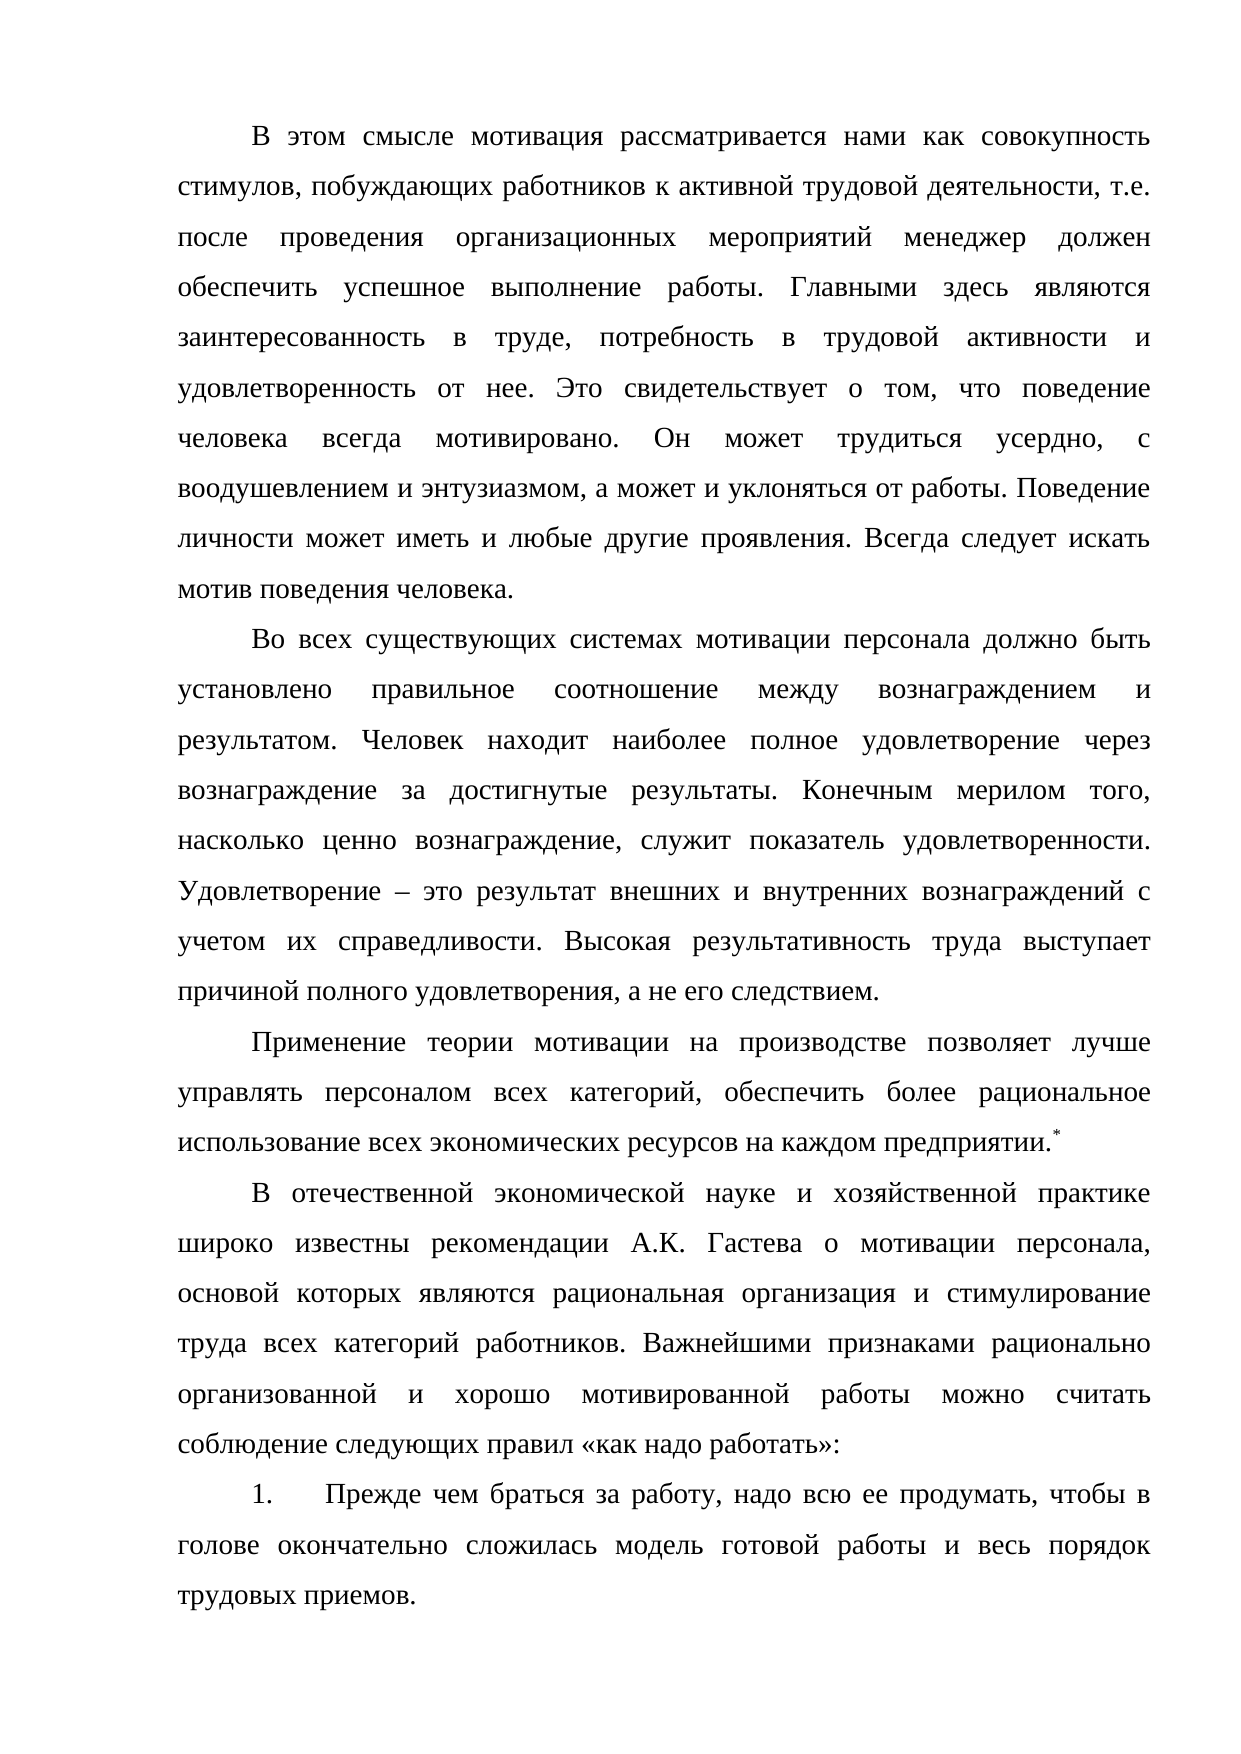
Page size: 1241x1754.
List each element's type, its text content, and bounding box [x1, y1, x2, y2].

text Во всех существующих системах мотивации персонала должно быть установлено правильное соотношение между вознаграждением и результатом. Человек находит наиболее полное удовлетворение через вознаграждение за достигнутые результаты. Конечным мерилом того, насколько ценно вознаграждение, служит показатель удовлетворенности. Удовлетворение – это результат внешних и внутренних вознаграждений с учетом их справедливости. Высокая результативность труда выступает причиной полного удовлетворения, а не его следствием. [177, 621, 1152, 1007]
list Прежде чем браться за работу, надо всю ее продумать, чтобы в голове окончательно сложилась модель готовой работы и весь порядок трудовых приемов. [177, 1477, 1152, 1611]
text В этом смысле мотивация рассматривается нами как совокупность стимулов, побуждающих работников к активной трудовой деятельности, т.е. после проведения организационных мероприятий менеджер должен обеспечить успешное выполнение работы. Главными здесь являются заинтересованность в труде, потребность в трудовой активности и удовлетворенность от нее. Это свидетельствует о том, что поведение человека всегда мотивировано. Он может трудиться усердно, с воодушевлением и энтузиазмом, а может и уклоняться от работы. Поведение личности может иметь и любые другие проявления. Всегда следует искать мотив поведения человека. [177, 118, 1152, 604]
text Применение теории мотивации на производстве позволяет лучше управлять персоналом всех категорий, обеспечить более рациональное использование всех экономических ресурсов на каждом предприятии.* [177, 1024, 1152, 1158]
text В отечественной экономической науке и хозяйственной практике широко известны рекомендации А.К. Гастева о мотивации персонала, основой которых являются рациональная организация и стимулирование труда всех категорий работников. Важнейшими признаками рационально организованной и хорошо мотивированной работы можно считать соблюдение следующих правил «как надо работать»: [177, 1175, 1152, 1460]
